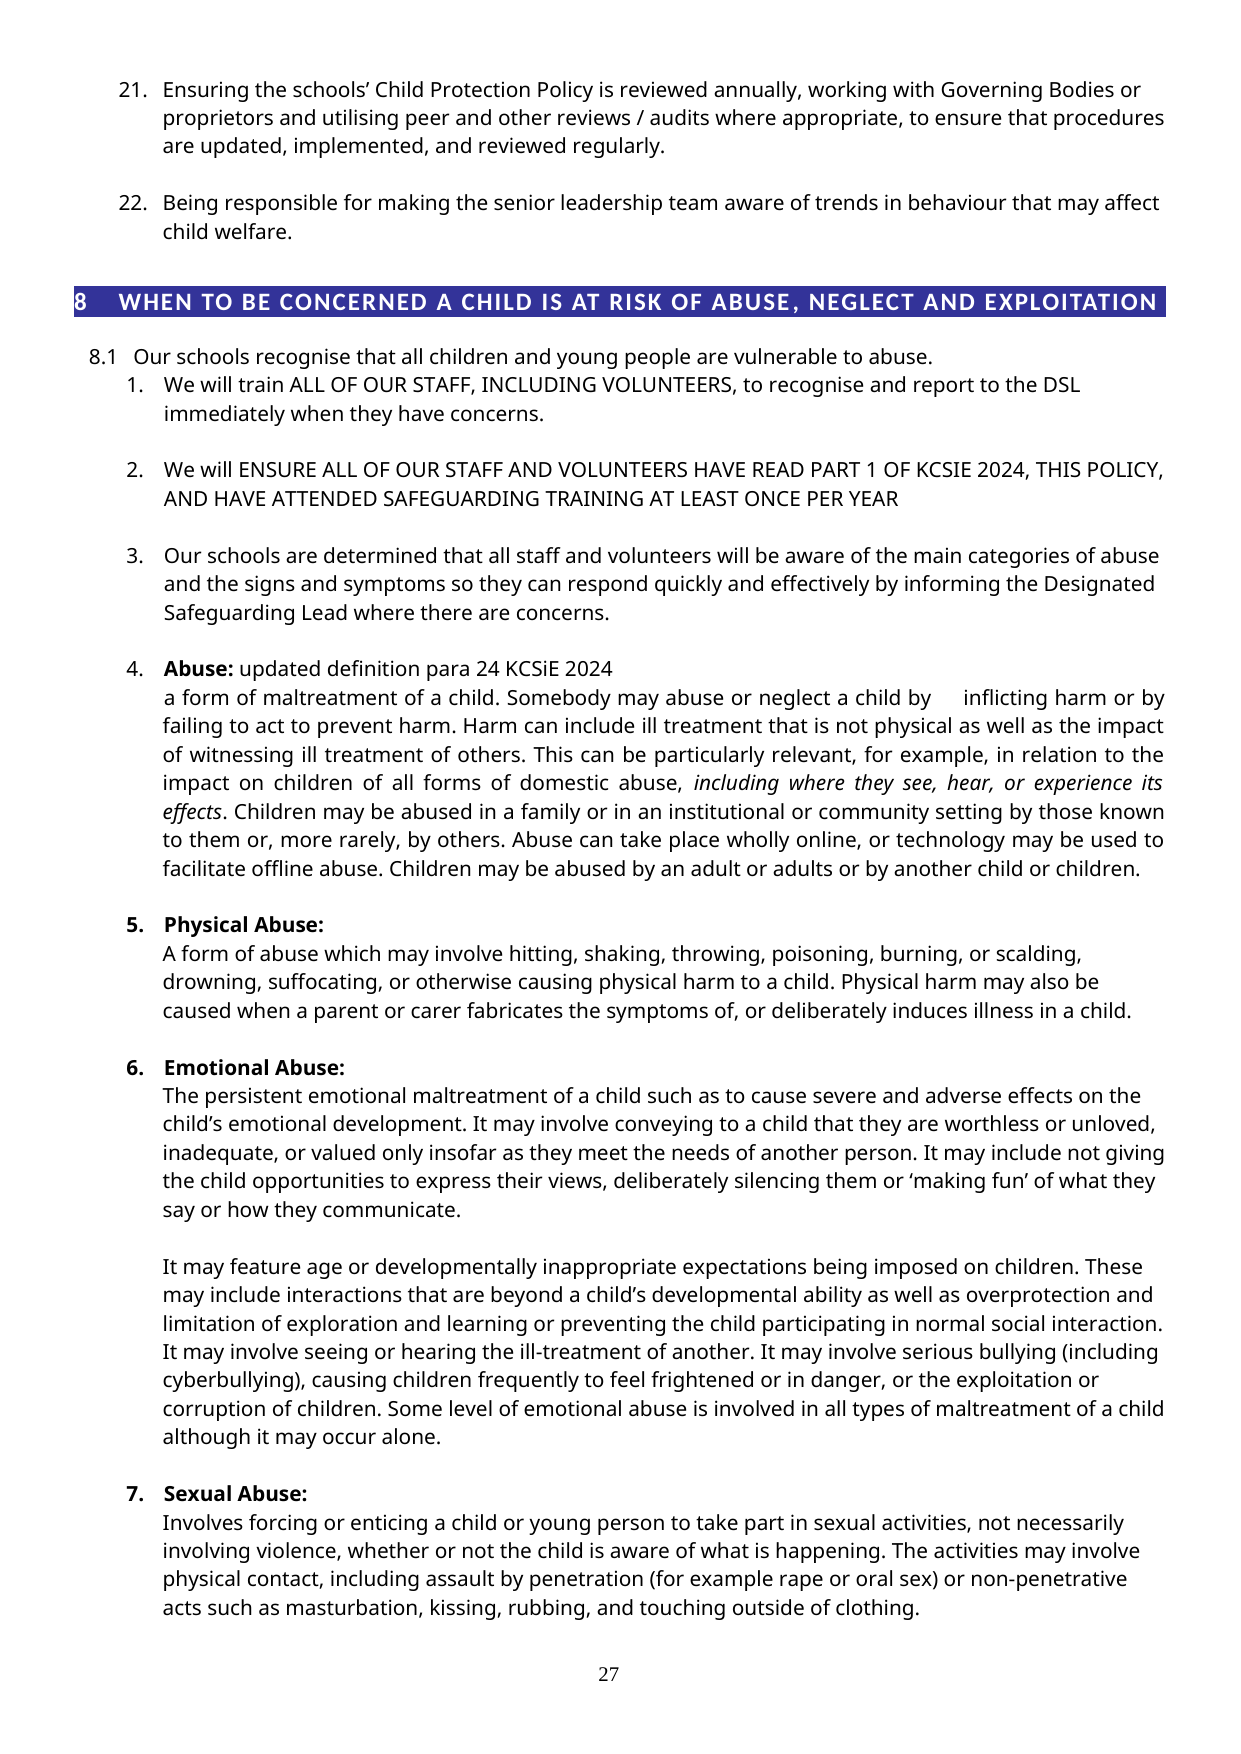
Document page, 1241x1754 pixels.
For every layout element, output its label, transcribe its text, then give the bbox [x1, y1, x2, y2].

list Abuse: updated definition para 24 KCSiE 2024 [126, 654, 1166, 683]
list Being responsible for making the senior leadership team aware of trends in behaviour that may affect child welfare. [118, 188, 1166, 245]
text The persistent emotional maltreatment of a child such as to cause severe and adverse effects on the child’s emotional development. It may involve conveying to a child that they are worthless or unloved, inadequate, or valued only insofar as they meet the needs of another person. It may include not giving the child opportunities to express their views, deliberately silencing them or ‘making fun’ of what they say or how they communicate. [162, 1081, 1166, 1223]
subtitle When to be concerned a child is at risk of abuse, nEGLECT and EXPLOITATION [74, 286, 1166, 317]
subtitle Our schools recognise that all children and young people are vulnerable to abuse. [89, 342, 1166, 370]
text Involves forcing or enticing a child or young person to take part in sexual activities, not necessarily involving violence, whether or not the child is aware of what is happening. The activities may involve physical contact, including assault by penetration (for example rape or oral sex) or non-penetrative acts such as masturbation, kissing, rubbing, and touching outside of clothing. [162, 1508, 1166, 1621]
text A form of abuse which may involve hitting, shaking, throwing, poisoning, burning, or scalding, drowning, suffocating, or otherwise causing physical harm to a child. Physical harm may also be caused when a parent or carer fabricates the symptoms of, or deliberately induces illness in a child. [162, 939, 1166, 1024]
list We will ENSURE ALL OF OUR STAFF AND VOLUNTEERS HAVE READ PART 1 OF KCSIE 2024, THIS POLICY, AND HAVE ATTENDED SAFEGUARDING TRAINING AT LEAST ONCE PER YEAR [126, 456, 1166, 512]
list We will train ALL OF OUR STAFF, INCLUDING VOLUNTEERS, to recognise and report to the DSL immediately when they have concerns. [126, 370, 1166, 427]
text It may feature age or developmentally inappropriate expectations being imposed on children. These may include interactions that are beyond a child’s developmental ability as well as overprotection and limitation of exploration and learning or preventing the child participating in normal social interaction. It may involve seeing or hearing the ill-treatment of another. It may involve serious bullying (including cyberbullying), causing children frequently to feel frightened or in danger, or the exploitation or corruption of children. Some level of emotional abuse is involved in all types of maltreatment of a child although it may occur alone. [162, 1252, 1166, 1451]
list Ensuring the schools’ Child Protection Policy is reviewed annually, working with Governing Bodies or proprietors and utilising peer and other reviews / audits where appropriate, to ensure that procedures are updated, implemented, and reviewed regularly. [118, 75, 1166, 160]
list Emotional Abuse: [126, 1053, 1166, 1081]
text a form of maltreatment of a child. Somebody may abuse or neglect a child by inflicting harm or by failing to act to prevent harm. Harm can include ill treatment that is not physical as well as the impact of witnessing ill treatment of others. This can be particularly relevant, for example, in relation to the impact on children of all forms of domestic abuse, including where they see, hear, or experience its effects. Children may be abused in a family or in an institutional or community setting by those known to them or, more rarely, by others. Abuse can take place wholly online, or technology may be used to facilitate offline abuse. Children may be abused by an adult or adults or by another child or children. [162, 683, 1166, 882]
list Our schools are determined that all staff and volunteers will be aware of the main categories of abuse and the signs and symptoms so they can respond quickly and effectively by informing the Designated Safeguarding Lead where there are concerns. [126, 541, 1166, 626]
list Physical Abuse: [126, 911, 1166, 939]
list Sexual Abuse: [126, 1479, 1166, 1508]
